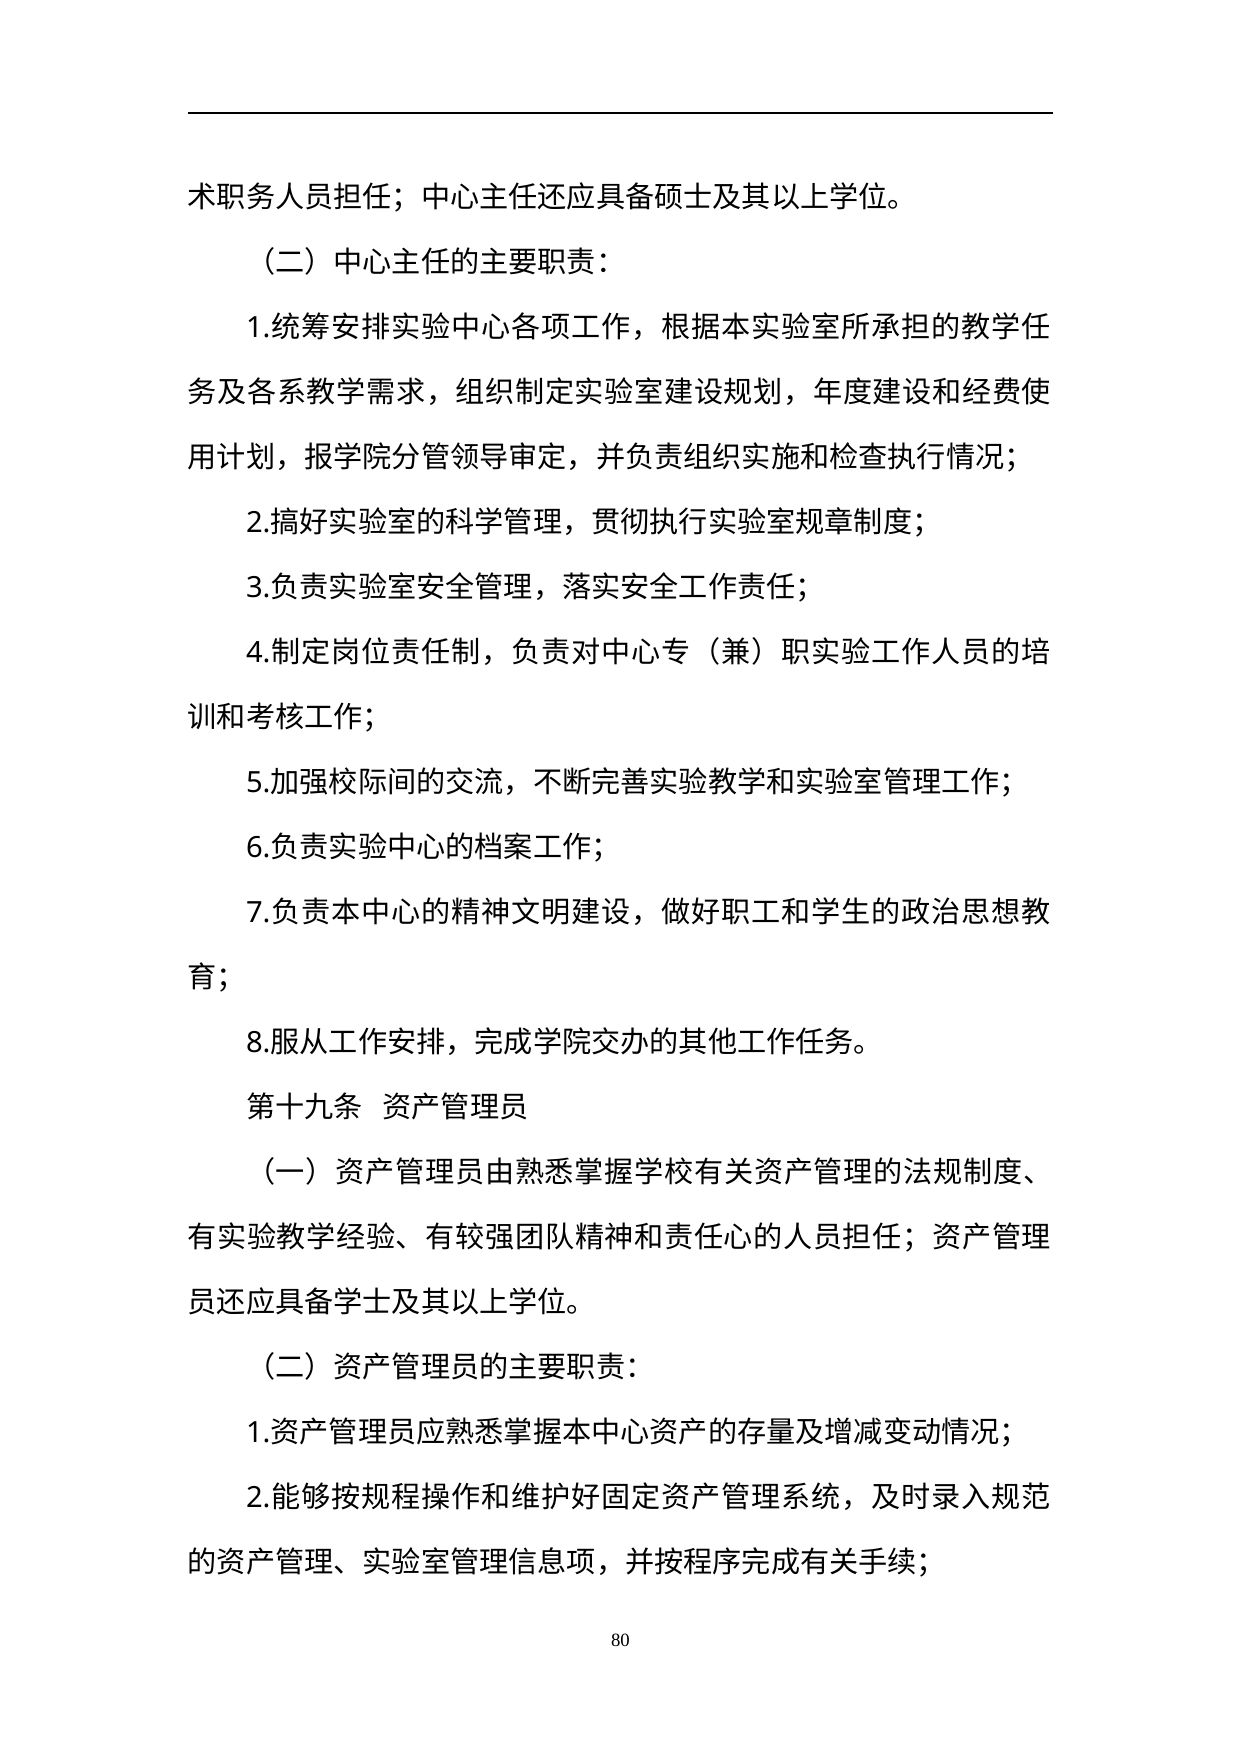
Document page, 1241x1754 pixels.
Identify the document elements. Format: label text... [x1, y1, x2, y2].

text （一）资产管理员由熟悉掌握学校有关资产管理的法规制度、有实验教学经验、有较强团队精神和责任心的人员担任；资产管理员还应具备学士及其以上学位。 [187, 1137, 1053, 1332]
text 5.加强校际间的交流，不断完善实验教学和实验室管理工作； [187, 747, 1053, 812]
text 1.统筹安排实验中心各项工作，根据本实验室所承担的教学任务及各系教学需求，组织制定实验室建设规划，年度建设和经费使用计划，报学院分管领导审定，并负责组织实施和检查执行情况； [187, 292, 1053, 487]
text 6.负责实验中心的档案工作； [187, 812, 1053, 877]
text 7.负责本中心的精神文明建设，做好职工和学生的政治思想教育； [187, 877, 1053, 1007]
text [187, 162, 1053, 227]
text 4.制定岗位责任制，负责对中心专（兼）职实验工作人员的培训和考核工作； [187, 617, 1053, 747]
text （二）资产管理员的主要职责： [187, 1332, 1053, 1397]
text 8.服从工作安排，完成学院交办的其他工作任务。 [187, 1007, 1053, 1072]
text （二）中心主任的主要职责： [187, 227, 1053, 292]
text 第十九条 资产管理员 [187, 1072, 1053, 1137]
text 3.负责实验室安全管理，落实安全工作责任； [187, 552, 1053, 617]
text 1.资产管理员应熟悉掌握本中心资产的存量及增减变动情况； [187, 1397, 1053, 1462]
text 2.搞好实验室的科学管理，贯彻执行实验室规章制度； [187, 487, 1053, 552]
text 2.能够按规程操作和维护好固定资产管理系统，及时录入规范的资产管理、实验室管理信息项，并按程序完成有关手续； [187, 1462, 1053, 1592]
